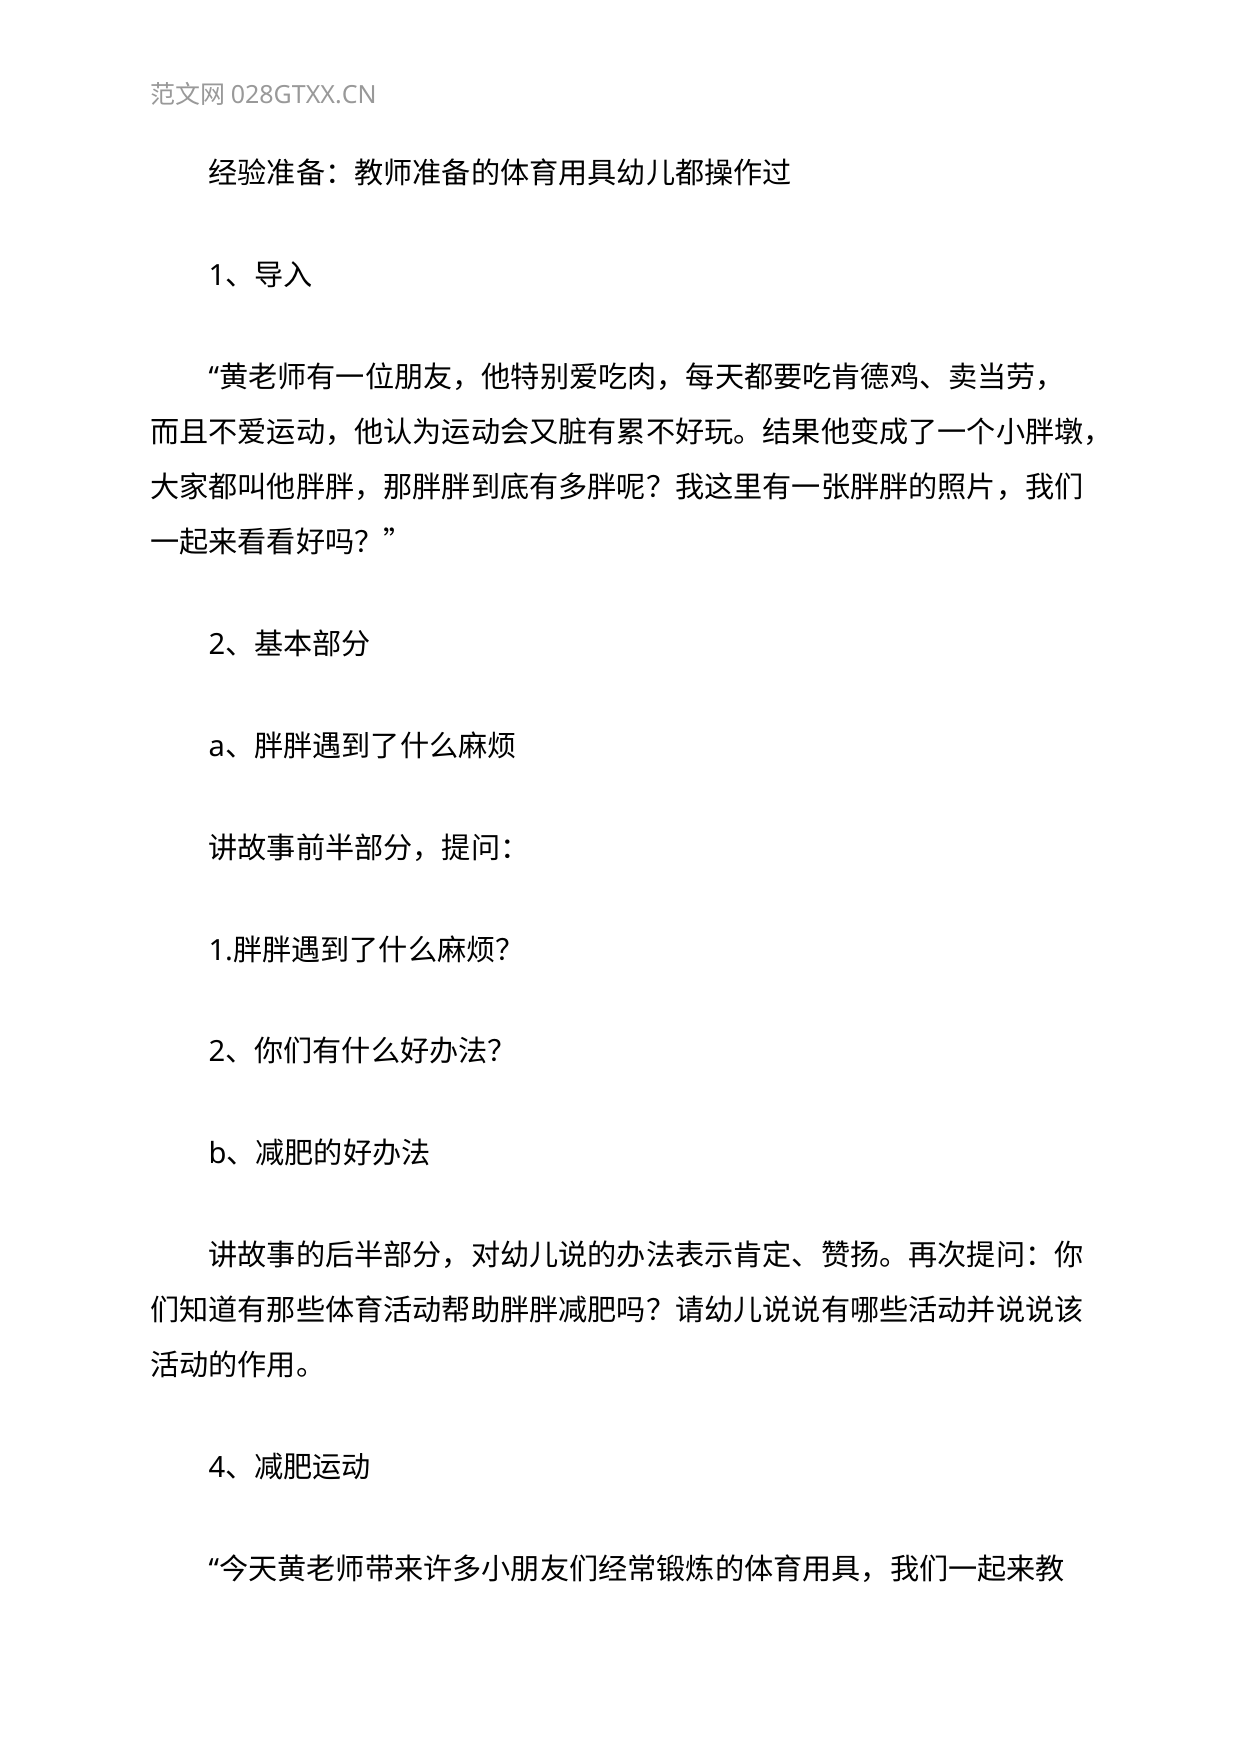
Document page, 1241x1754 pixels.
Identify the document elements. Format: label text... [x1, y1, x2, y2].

text 2、你们有什么好办法？ [150, 1028, 1090, 1070]
text 经验准备：教师准备的体育用具幼儿都操作过 [150, 150, 1090, 192]
text 4、减肥运动 [150, 1443, 1090, 1486]
text 1.胖胖遇到了什么麻烦？ [150, 926, 1090, 968]
text 1、导入 [150, 252, 1090, 294]
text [150, 1546, 1090, 1588]
text a、胖胖遇到了什么麻烦 [150, 722, 1090, 765]
text b、减肥的好办法 [150, 1130, 1090, 1172]
text 2、基本部分 [150, 620, 1090, 663]
text 讲故事前半部分，提问： [150, 824, 1090, 867]
text “黄老师有一位朋友，他特别爱吃肉，每天都要吃肯德鸡、卖当劳，而且不爱运动，他认为运动会又脏有累不好玩。结果他变成了一个小胖墩，大家都叫他胖胖，那胖胖到底有多胖呢？我这里有一张胖胖的照片，我们一起来看看好吗？” [150, 354, 1090, 561]
text 讲故事的后半部分，对幼儿说的办法表示肯定、赞扬。再次提问：你们知道有那些体育活动帮助胖胖减肥吗？请幼儿说说有哪些活动并说说该活动的作用。 [150, 1232, 1090, 1384]
